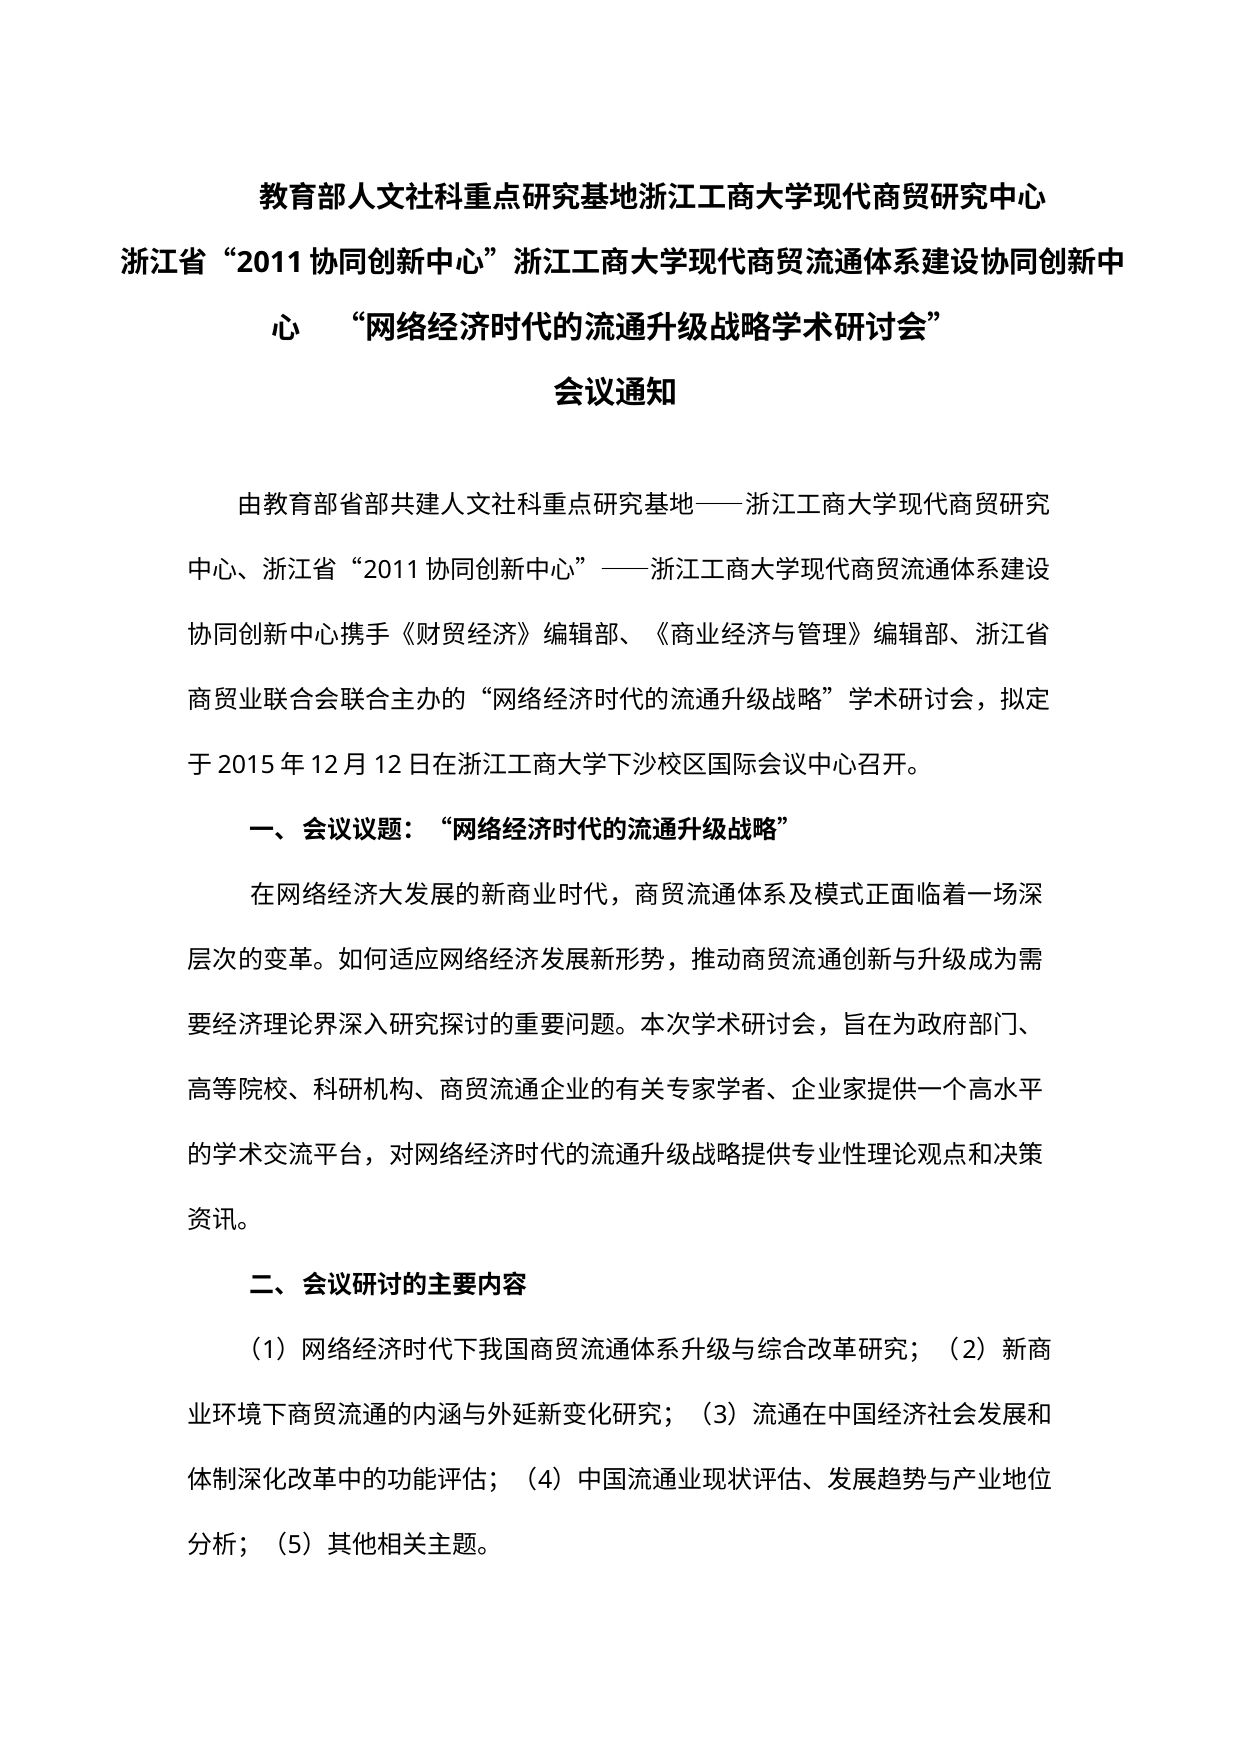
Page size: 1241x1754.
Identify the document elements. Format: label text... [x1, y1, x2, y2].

list 会议议题：“网络经济时代的流通升级战略” [249, 795, 1053, 860]
text （1）网络经济时代下我国商贸流通体系升级与综合改革研究；（2）新商业环境下商贸流通的内涵与外延新变化研究；（3）流通在中国经济社会发展和体制深化改革中的功能评估；（4）中国流通业现状评估、发展趋势与产业地位分析；（5）其他相关主题。 [187, 1315, 1053, 1575]
list 会议研讨的主要内容 [249, 1250, 1053, 1315]
text 会议通知 [99, 357, 1132, 422]
text 浙江省“2011协同创新中心”浙江工商大学现代商贸流通体系建设协同创新中心 “网络经济时代的流通升级战略学术研讨会” [99, 227, 1132, 357]
text 在网络经济大发展的新商业时代，商贸流通体系及模式正面临着一场深层次的变革。如何适应网络经济发展新形势，推动商贸流通创新与升级成为需要经济理论界深入研究探讨的重要问题。本次学术研讨会，旨在为政府部门、高等院校、科研机构、商贸流通企业的有关专家学者、企业家提供一个高水平的学术交流平台，对网络经济时代的流通升级战略提供专业性理论观点和决策资讯。 [187, 860, 1047, 1250]
text 由教育部省部共建人文社科重点研究基地——浙江工商大学现代商贸研究中心、浙江省“2011协同创新中心”——浙江工商大学现代商贸流通体系建设协同创新中心携手《财贸经济》编辑部、《商业经济与管理》编辑部、浙江省商贸业联合会联合主办的“网络经济时代的流通升级战略”学术研讨会，拟定于2015年12月12日在浙江工商大学下沙校区国际会议中心召开。 [187, 470, 1053, 795]
text 教育部人文社科重点研究基地浙江工商大学现代商贸研究中心 [187, 162, 1053, 227]
